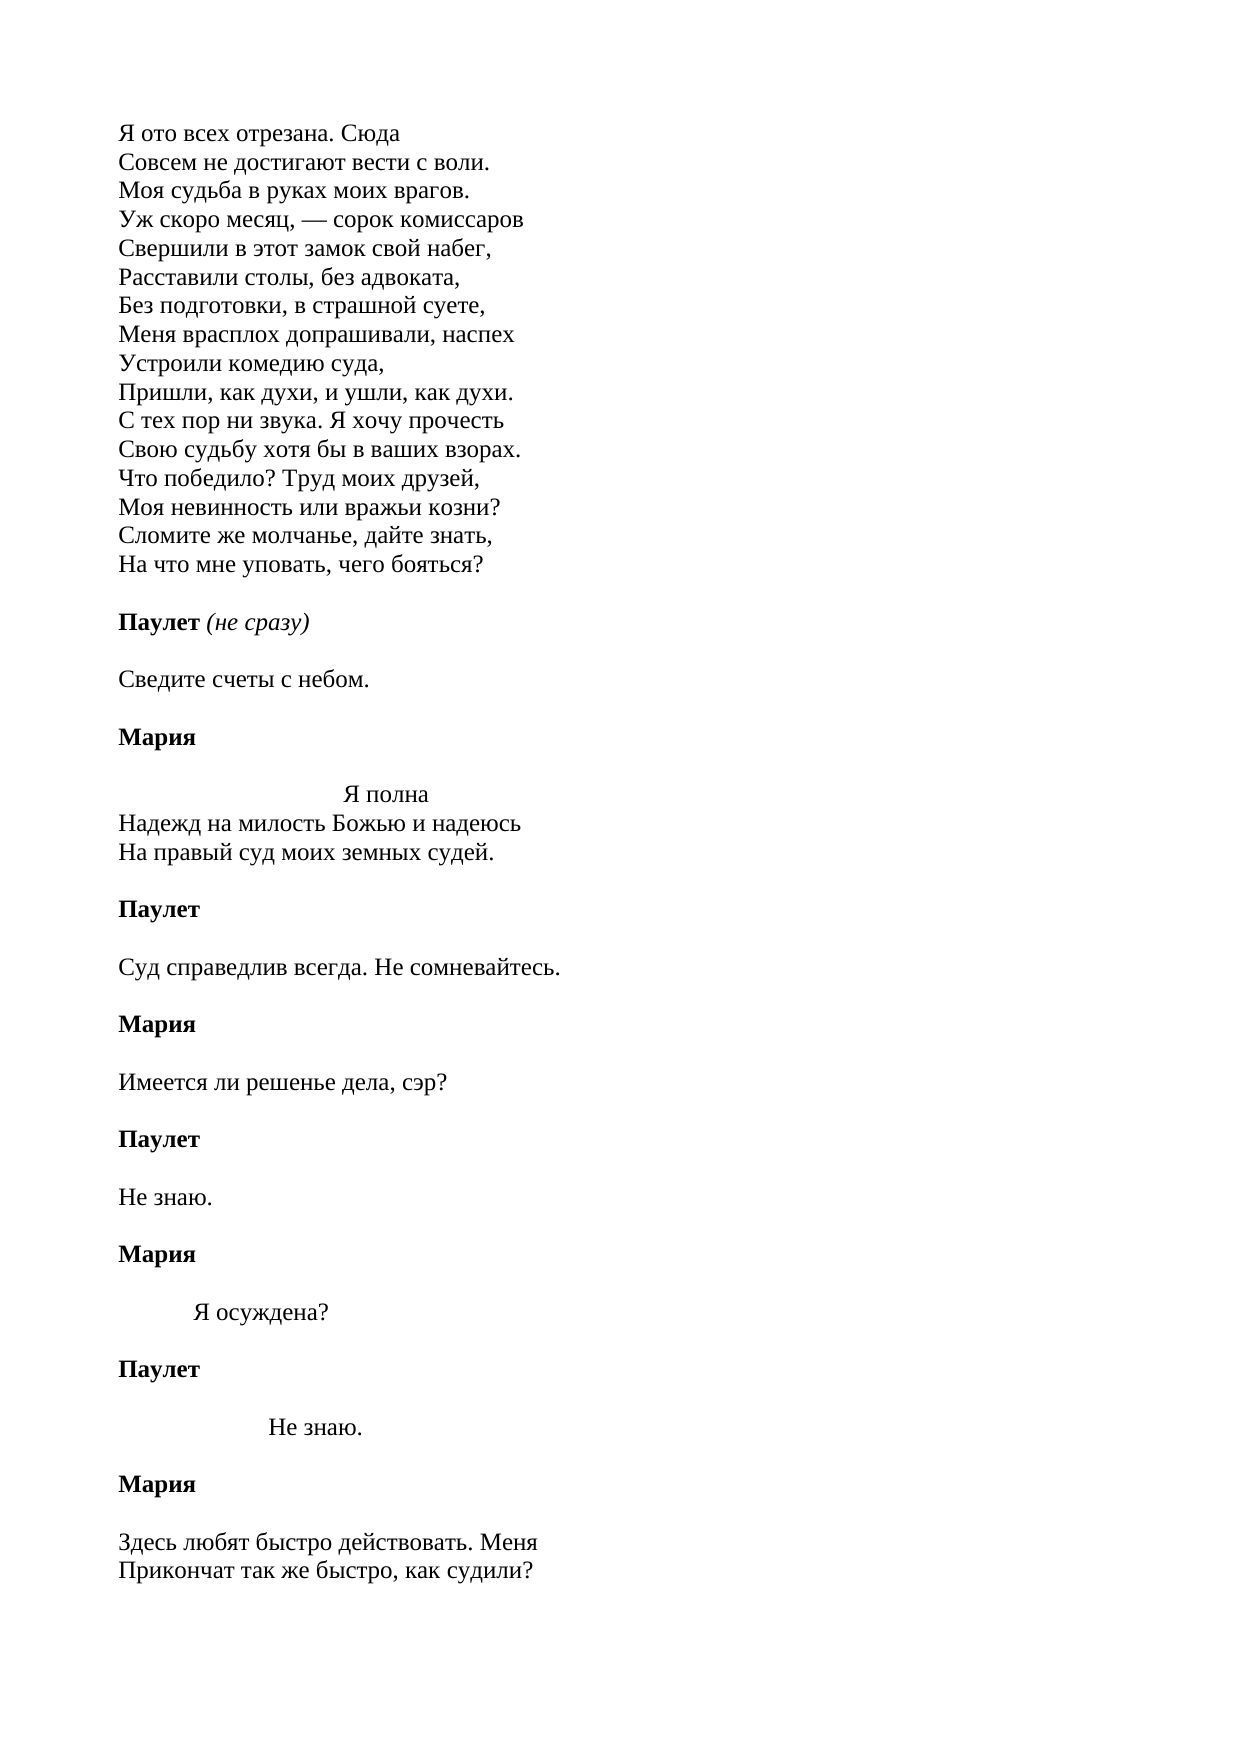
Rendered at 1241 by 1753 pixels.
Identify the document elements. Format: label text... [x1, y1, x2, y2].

text Моя судьба в руках моих врагов. [118, 176, 1122, 204]
text Надежд на милость Божью и надеюсь [118, 808, 1122, 837]
text Сведите счеты с небом. [118, 664, 1122, 693]
text Мария [118, 1239, 1122, 1268]
text Моя невинность или вражьи козни? [118, 492, 1122, 521]
text Я полна [268, 779, 1122, 808]
text Мария [118, 1009, 1122, 1038]
text Расставили столы, без адвоката, [118, 262, 1122, 291]
text Пришли, как духи, и ушли, как духи. [118, 377, 1122, 406]
text Не знаю. [118, 1182, 1122, 1211]
text Сломите же молчанье, дайте знать, [118, 521, 1122, 549]
text На что мне уповать, чего бояться? [118, 549, 1122, 578]
text Меня врасплох допрашивали, наспех [118, 319, 1122, 348]
text Я осуждена? [118, 1297, 1122, 1326]
text Совсем не достигают вести с воли. [118, 147, 1122, 176]
text Прикончат так же быстро, как судили? [118, 1556, 1122, 1584]
text Мария [118, 722, 1122, 751]
text Паулет [118, 1124, 1122, 1153]
text На правый суд моих земных судей. [118, 837, 1122, 866]
text Не знаю. [193, 1412, 1122, 1441]
text Суд справедлив всегда. Не сомневайтесь. [118, 952, 1122, 981]
text Имеется ли решенье дела, сэр? [118, 1067, 1122, 1096]
text Устроили комедию суда, [118, 348, 1122, 377]
text Мария [118, 1469, 1122, 1498]
text Паулет [118, 894, 1122, 923]
text Свою судьбу хотя бы в ваших взорах. [118, 434, 1122, 463]
text Без подготовки, в страшной суете, [118, 291, 1122, 319]
text Я ото всех отрезана. Сюда [118, 118, 1122, 147]
text Что победило? Труд моих друзей, [118, 463, 1122, 492]
text Свершили в этот замок свой набег, [118, 233, 1122, 262]
text С тех пор ни звука. Я хочу прочесть [118, 406, 1122, 434]
text Уж скоро месяц, — сорок комиссаров [118, 204, 1122, 233]
text Паулет [118, 1354, 1122, 1383]
text Паулет (не сразу) [118, 607, 1122, 636]
text Здесь любят быстро действовать. Меня [118, 1527, 1122, 1556]
